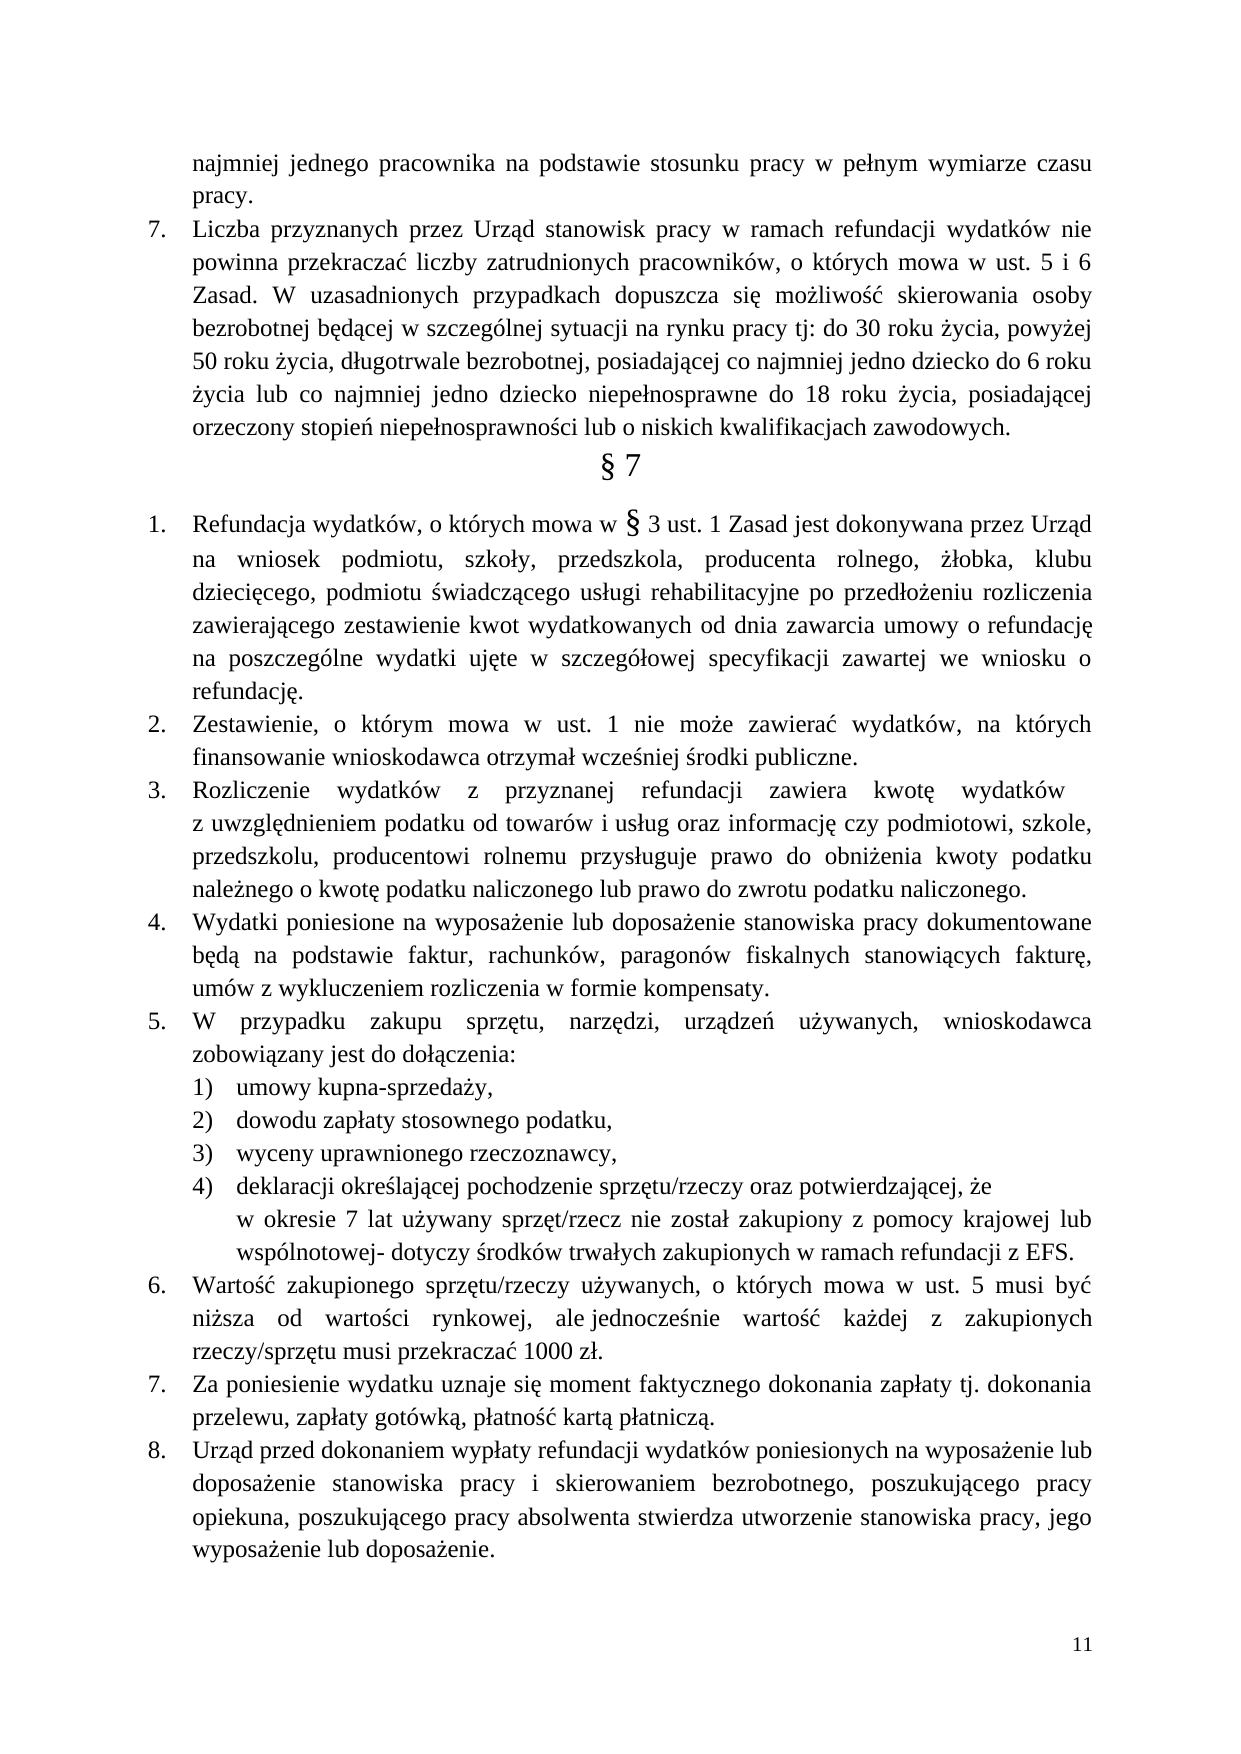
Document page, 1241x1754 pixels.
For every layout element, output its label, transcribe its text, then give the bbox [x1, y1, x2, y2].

list Wartość zakupionego sprzętu/rzeczy używanych, o których mowa w ust. 5 musi być niższa od wartości rynkowej, ale jednocześnie wartość każdej z zakupionych rzeczy/sprzętu musi przekraczać 1000 zł. [148, 1270, 1093, 1365]
text w okresie 7 lat używany sprzęt/rzecz nie został zakupiony z pomocy krajowej lub wspólnotowej- dotyczy środków trwałych zakupionych w ramach refundacji z EFS. [236, 1204, 1093, 1266]
list dowodu zapłaty stosownego podatku, [192, 1105, 1093, 1134]
list Rozliczenie wydatków z przyznanej refundacji zawiera kwotę wydatków z uwzględnieniem podatku od towarów i usług oraz informację czy podmiotowi, szkole, przedszkolu, producentowi rolnemu przysługuje prawo do obniżenia kwoty podatku należnego o kwotę podatku naliczonego lub prawo do zwrotu podatku naliczonego. [148, 775, 1093, 903]
text § 7 [148, 445, 1093, 483]
list Liczba przyznanych przez Urząd stanowisk pracy w ramach refundacji wydatków nie powinna przekraczać liczby zatrudnionych pracowników, o których mowa w ust. 5 i 6 Zasad. W uzasadnionych przypadkach dopuszcza się możliwość skierowania osoby bezrobotnej będącej w szczególnej sytuacji na rynku pracy tj: do 30 roku życia, powyżej 50 roku życia, długotrwale bezrobotnej, posiadającej co najmniej jedno dziecko do 6 roku życia lub co najmniej jedno dziecko niepełnosprawne do 18 roku życia, posiadającej orzeczony stopień niepełnosprawności lub o niskich kwalifikacjach zawodowych. [148, 214, 1093, 441]
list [148, 148, 1093, 209]
list Zestawienie, o którym mowa w ust. 1 nie może zawierać wydatków, na których finansowanie wnioskodawca otrzymał wcześniej środki publiczne. [148, 709, 1093, 771]
list deklaracji określającej pochodzenie sprzętu/rzeczy oraz potwierdzającej, że [192, 1171, 1093, 1200]
list W przypadku zakupu sprzętu, narzędzi, urządzeń używanych, wnioskodawca zobowiązany jest do dołączenia: [148, 1006, 1093, 1068]
list Refundacja wydatków, o których mowa w § 3 ust. 1 Zasad jest dokonywana przez Urząd na wniosek podmiotu, szkoły, przedszkola, producenta rolnego, żłobka, klubu dziecięcego, podmiotu świadczącego usługi rehabilitacyjne po przedłożeniu rozliczenia zawierającego zestawienie kwot wydatkowanych od dnia zawarcia umowy o refundację na poszczególne wydatki ujęte w szczegółowej specyfikacji zawartej we wniosku o refundację. [148, 501, 1093, 705]
list Urząd przed dokonaniem wypłaty refundacji wydatków poniesionych na wyposażenie lub doposażenie stanowiska pracy i skierowaniem bezrobotnego, poszukującego pracy opiekuna, poszukującego pracy absolwenta stwierdza utworzenie stanowiska pracy, jego wyposażenie lub doposażenie. [148, 1436, 1093, 1563]
list Za poniesienie wydatku uznaje się moment faktycznego dokonania zapłaty tj. dokonania przelewu, zapłaty gotówką, płatność kartą płatniczą. [148, 1369, 1093, 1431]
list umowy kupna-sprzedaży, [192, 1072, 1093, 1101]
list wyceny uprawnionego rzeczoznawcy, [192, 1138, 1093, 1167]
list Wydatki poniesione na wyposażenie lub doposażenie stanowiska pracy dokumentowane będą na podstawie faktur, rachunków, paragonów fiskalnych stanowiących fakturę, umów z wykluczeniem rozliczenia w formie kompensaty. [148, 907, 1093, 1002]
